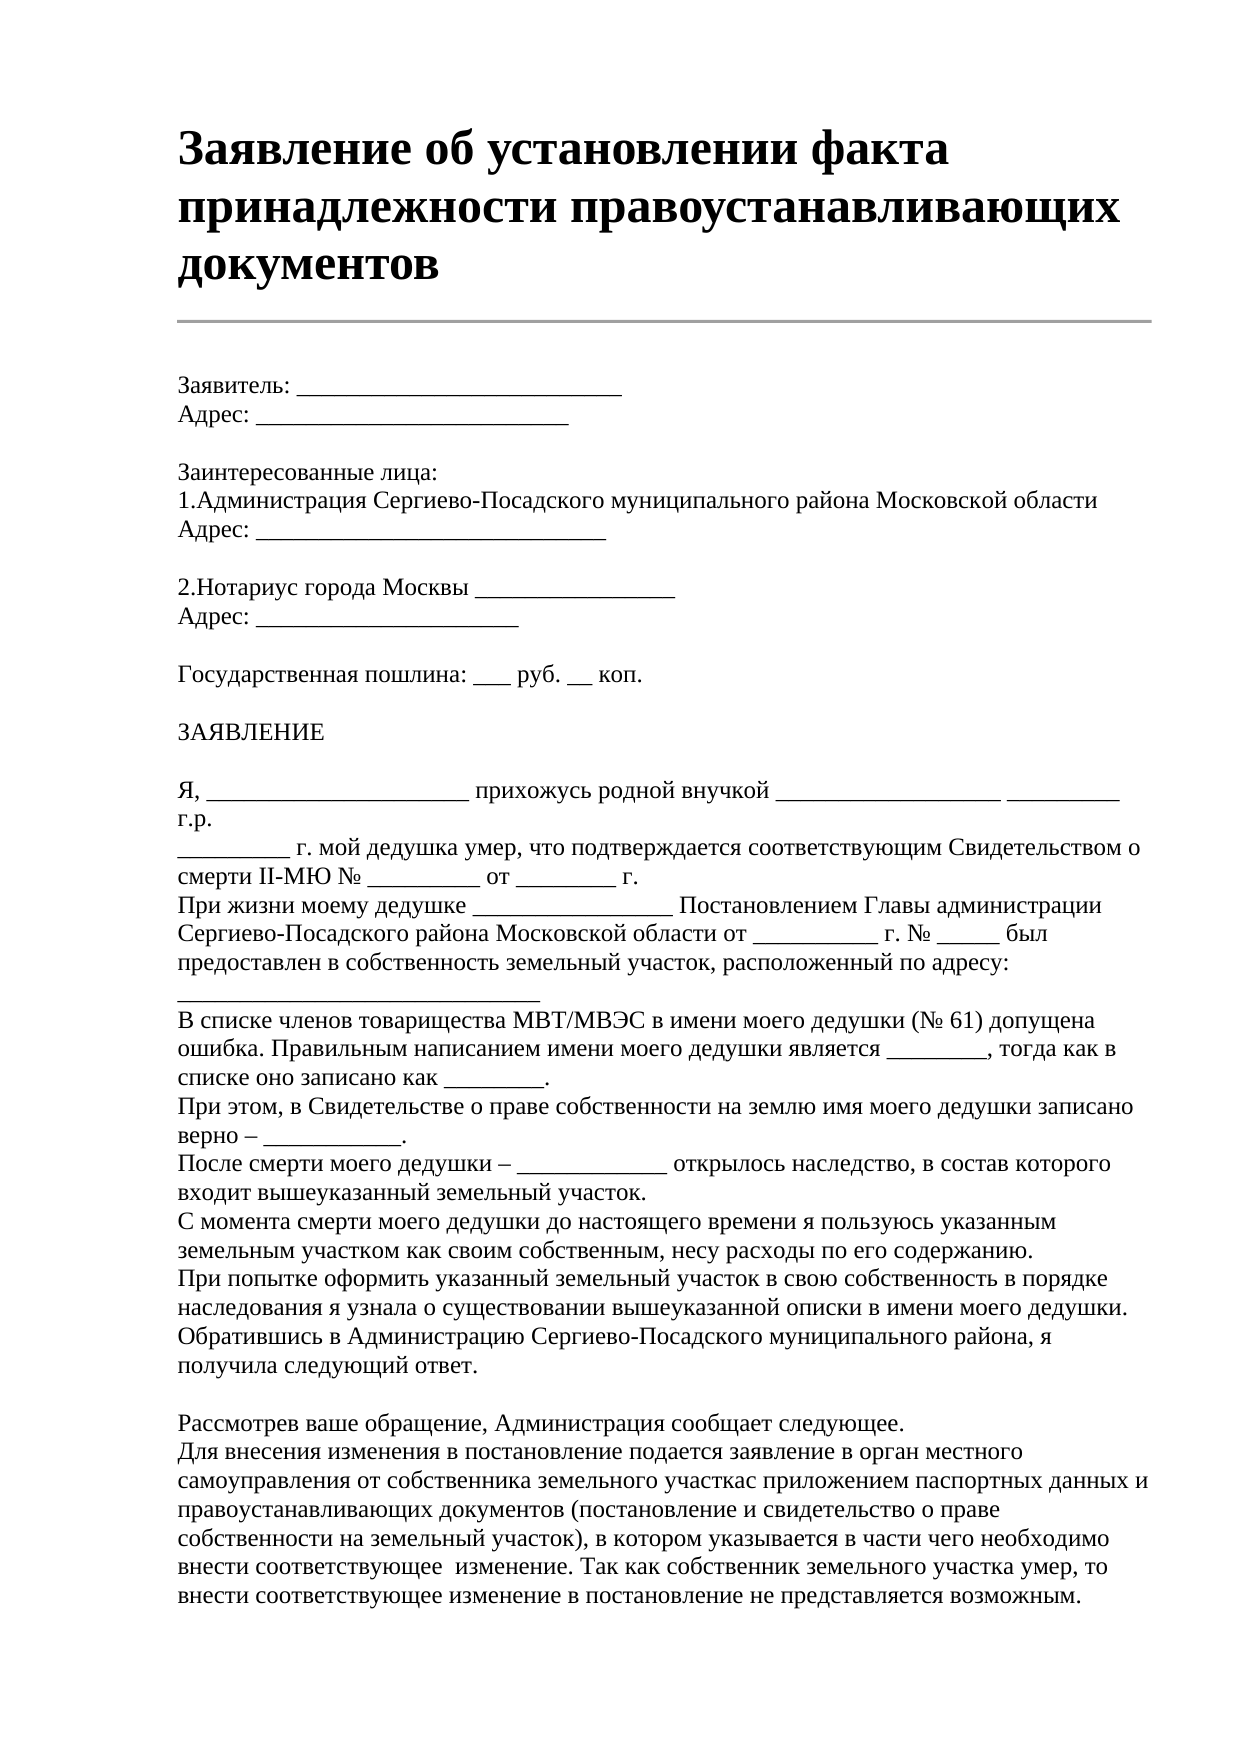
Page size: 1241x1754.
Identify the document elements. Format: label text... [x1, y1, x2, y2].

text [177, 1408, 1152, 1609]
text Государственная пошлина: ___ руб. __ коп. [177, 659, 1152, 688]
text 2.Нотариус города Москвы ________________ Адрес: _____________________ [177, 572, 1152, 630]
text Заявитель: __________________________ Адрес: _________________________ [177, 370, 1152, 428]
subtitle Заявление об установлении факта принадлежности правоустанавливающих документов [177, 118, 1152, 291]
text ЗАЯВЛЕНИЕ [177, 717, 1152, 746]
text Заинтересованные лица: 1.Администрация Сергиево-Посадского муниципального района Московской области Адрес: ____________________________ [177, 457, 1152, 543]
text Я, _____________________ прихожусь родной внучкой __________________ _________ г.р. _________ г. мой дедушка умер, что подтверждается соответствующим Свидетельством о смерти II-МЮ № _________ от ________ г. При жизни моему дедушке ________________ Постановлением Главы администрации Сергиево-Посадского района Московской области от __________ г. № _____ был предоставлен в собственность земельный участок, расположенный по адресу: _____________________________ В списке членов товарищества МВТ/МВЭС в имени моего дедушки (№ 61) допущена ошибка. Правильным написанием имени моего дедушки является ________, тогда как в списке оно записано как ________. При этом, в Свидетельстве о праве собственности на землю имя моего дедушки записано верно – ___________. После смерти моего дедушки – ____________ открылось наследство, в состав которого входит вышеуказанный земельный участок. С момента смерти моего дедушки до настоящего времени я пользуюсь указанным земельным участком как своим собственным, несу расходы по его содержанию. При попытке оформить указанный земельный участок в свою собственность в порядке наследования я узнала о существовании вышеуказанной описки в имени моего дедушки. Обратившись в Администрацию Сергиево-Посадского муниципального района, я получила следующий ответ. [177, 775, 1152, 1378]
